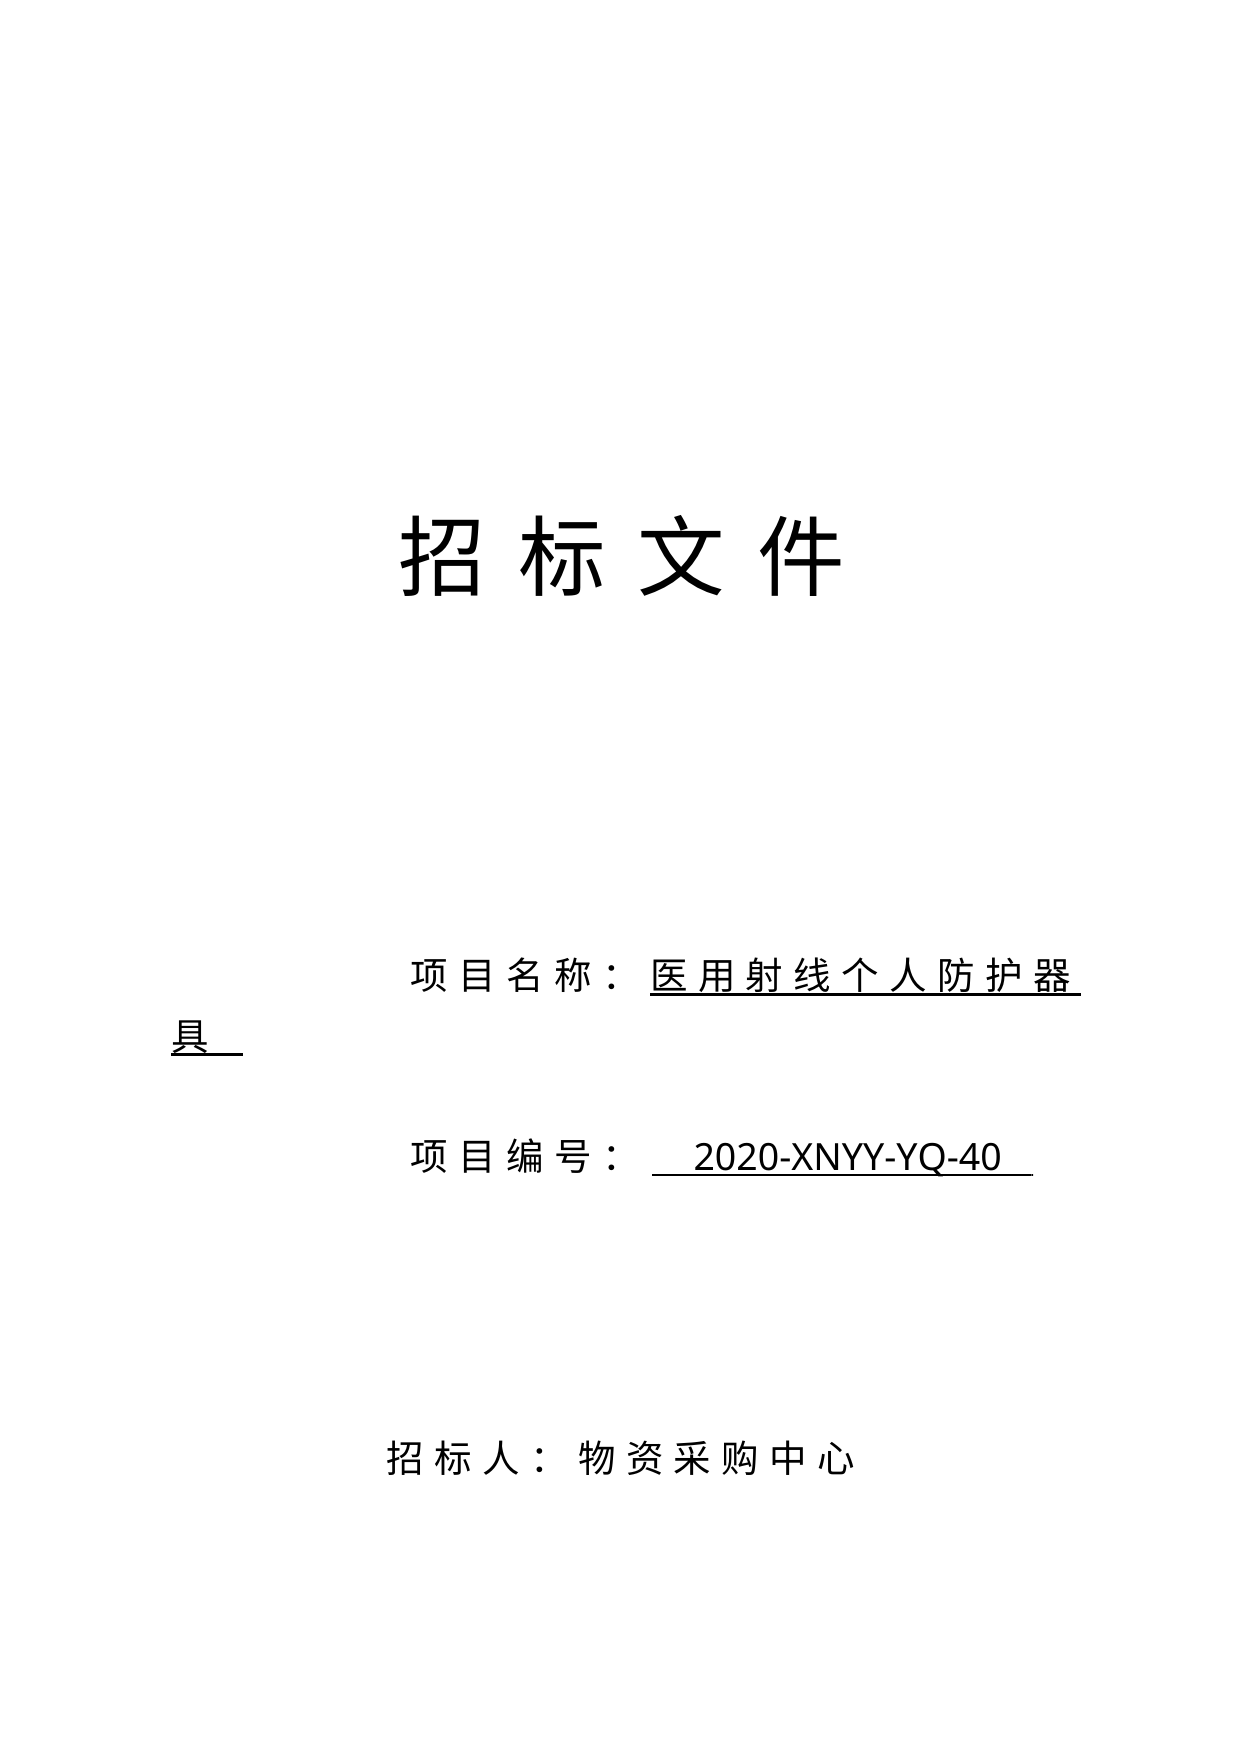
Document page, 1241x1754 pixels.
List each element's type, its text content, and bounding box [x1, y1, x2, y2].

text 项目编号： 2020-XNYY-YQ-40 [171, 1124, 1081, 1184]
text 招 标 文 件 [171, 461, 1081, 642]
text 招标人：物资采购中心 [171, 1426, 1081, 1486]
text 项目名称：医用射线个人防护器具 [171, 943, 1081, 1064]
